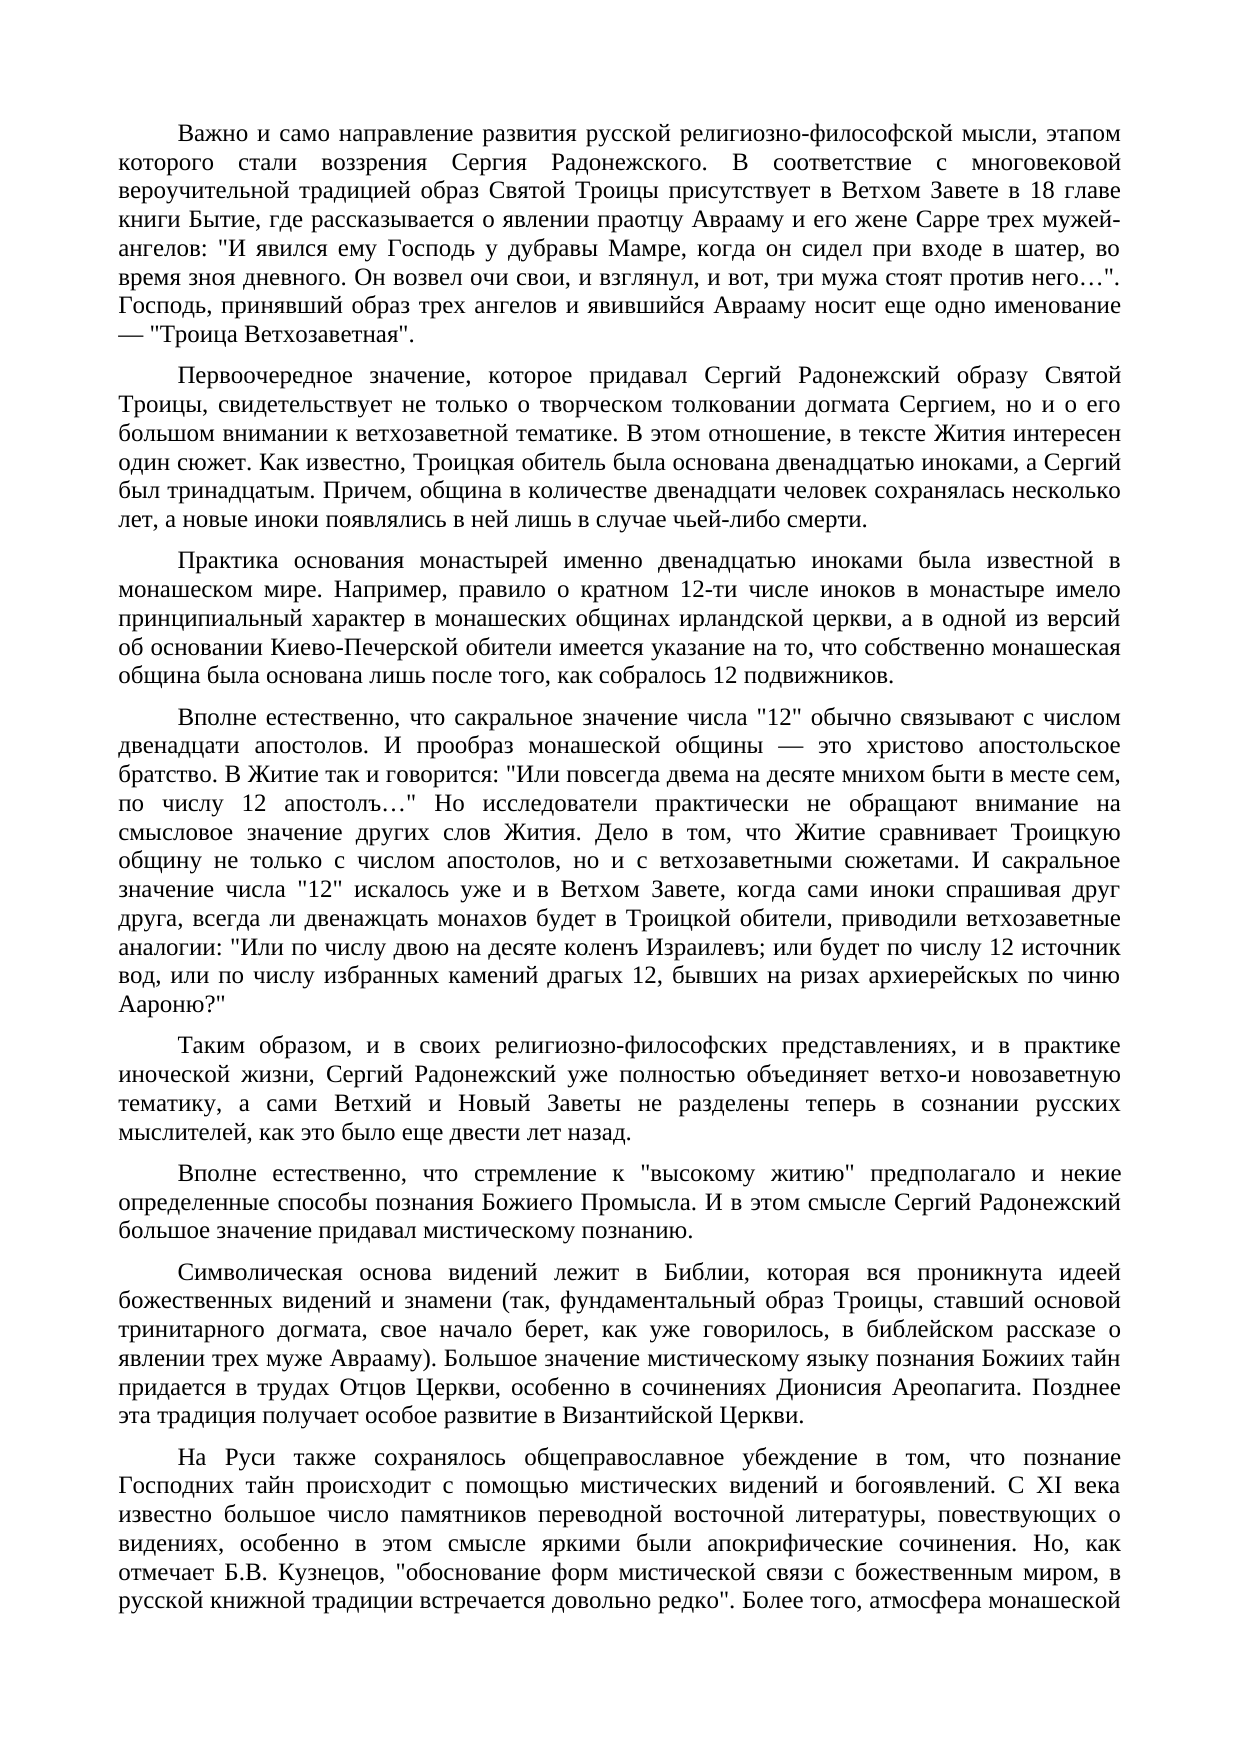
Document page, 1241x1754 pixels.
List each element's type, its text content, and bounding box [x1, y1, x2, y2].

text Практика основания монастырей именно двенадцатью иноками была известной в монашеском мире. Например, правило о кратном 12-ти числе иноков в монастыре имело принципиальный характер в монашеских общинах ирландской церкви, а в одной из версий об основании Киево-Печерской обители имеется указание на то, что собственно монашеская община была основана лишь после того, как собралось 12 подвижников. [118, 546, 1122, 689]
text Вполне естественно, что стремление к "высокому житию" предполагало и некие определенные способы познания Божиего Промысла. И в этом смысле Сергий Радонежский большое значение придавал мистическому познанию. [118, 1158, 1122, 1244]
text Символическая основа видений лежит в Библии, которая вся проникнута идеей божественных видений и знамени (так, фундаментальный образ Троицы, ставший основой тринитарного догмата, свое начало берет, как уже говорилось, в библейском рассказе о явлении трех муже Аврааму). Большое значение мистическому языку познания Божиих тайн придается в трудах Отцов Церкви, особенно в сочинениях Дионисия Ареопагита. Позднее эта традиция получает особое развитие в Византийской Церкви. [118, 1257, 1122, 1429]
text Вполне естественно, что сакральное значение числа "12" обычно связывают с числом двенадцати апостолов. И прообраз монашеской общины — это христово апостольское братство. В Житие так и говорится: "Или повсегда двема на десяте мнихом быти в месте сем, по числу 12 апостолъ…" Но исследователи практически не обращают внимание на смысловое значение других слов Жития. Дело в том, что Житие сравнивает Троицкую общину не только с числом апостолов, но и с ветхозаветными сюжетами. И сакральное значение числа "12" искалось уже и в Ветхом Завете, когда сами иноки спрашивая друг друга, всегда ли двенажцать монахов будет в Троицкой обители, приводили ветхозаветные аналогии: "Или по числу двою на десяте коленъ Израилевъ; или будет по числу 12 источник вод, или по числу избранных камений драгых 12, бывших на ризах архиерейскых по чиню Аароню?" [118, 702, 1122, 1018]
text Первоочередное значение, которое придавал Сергий Радонежский образу Святой Троицы, свидетельствует не только о творческом толковании догмата Сергием, но и о его большом внимании к ветхозаветной тематике. В этом отношение, в тексте Жития интересен один сюжет. Как известно, Троицкая обитель была основана двенадцатью иноками, а Сергий был тринадцатым. Причем, община в количестве двенадцати человек сохранялась несколько лет, а новые иноки появлялись в ней лишь в случае чьей-либо смерти. [118, 361, 1122, 533]
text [118, 1442, 1122, 1614]
text Важно и само направление развития русской религиозно-философской мысли, этапом которого стали воззрения Сергия Радонежского. В соответствие с многовековой вероучительной традицией образ Святой Троицы присутствует в Ветхом Завете в 18 главе книги Бытие, где рассказывается о явлении праотцу Аврааму и его жене Сарре трех мужей-ангелов: "И явился ему Господь у дубравы Мамре, когда он сидел при входе в шатер, во время зноя дневного. Он возвел очи свои, и взглянул, и вот, три мужа стоят против него…". Господь, принявший образ трех ангелов и явившийся Аврааму носит еще одно именование — "Троица Ветхозаветная". [118, 118, 1122, 348]
text Таким образом, и в своих религиозно-философских представлениях, и в практике иноческой жизни, Сергий Радонежский уже полностью объединяет ветхо-и новозаветную тематику, а сами Ветхий и Новый Заветы не разделены теперь в сознании русских мыслителей, как это было еще двести лет назад. [118, 1031, 1122, 1146]
